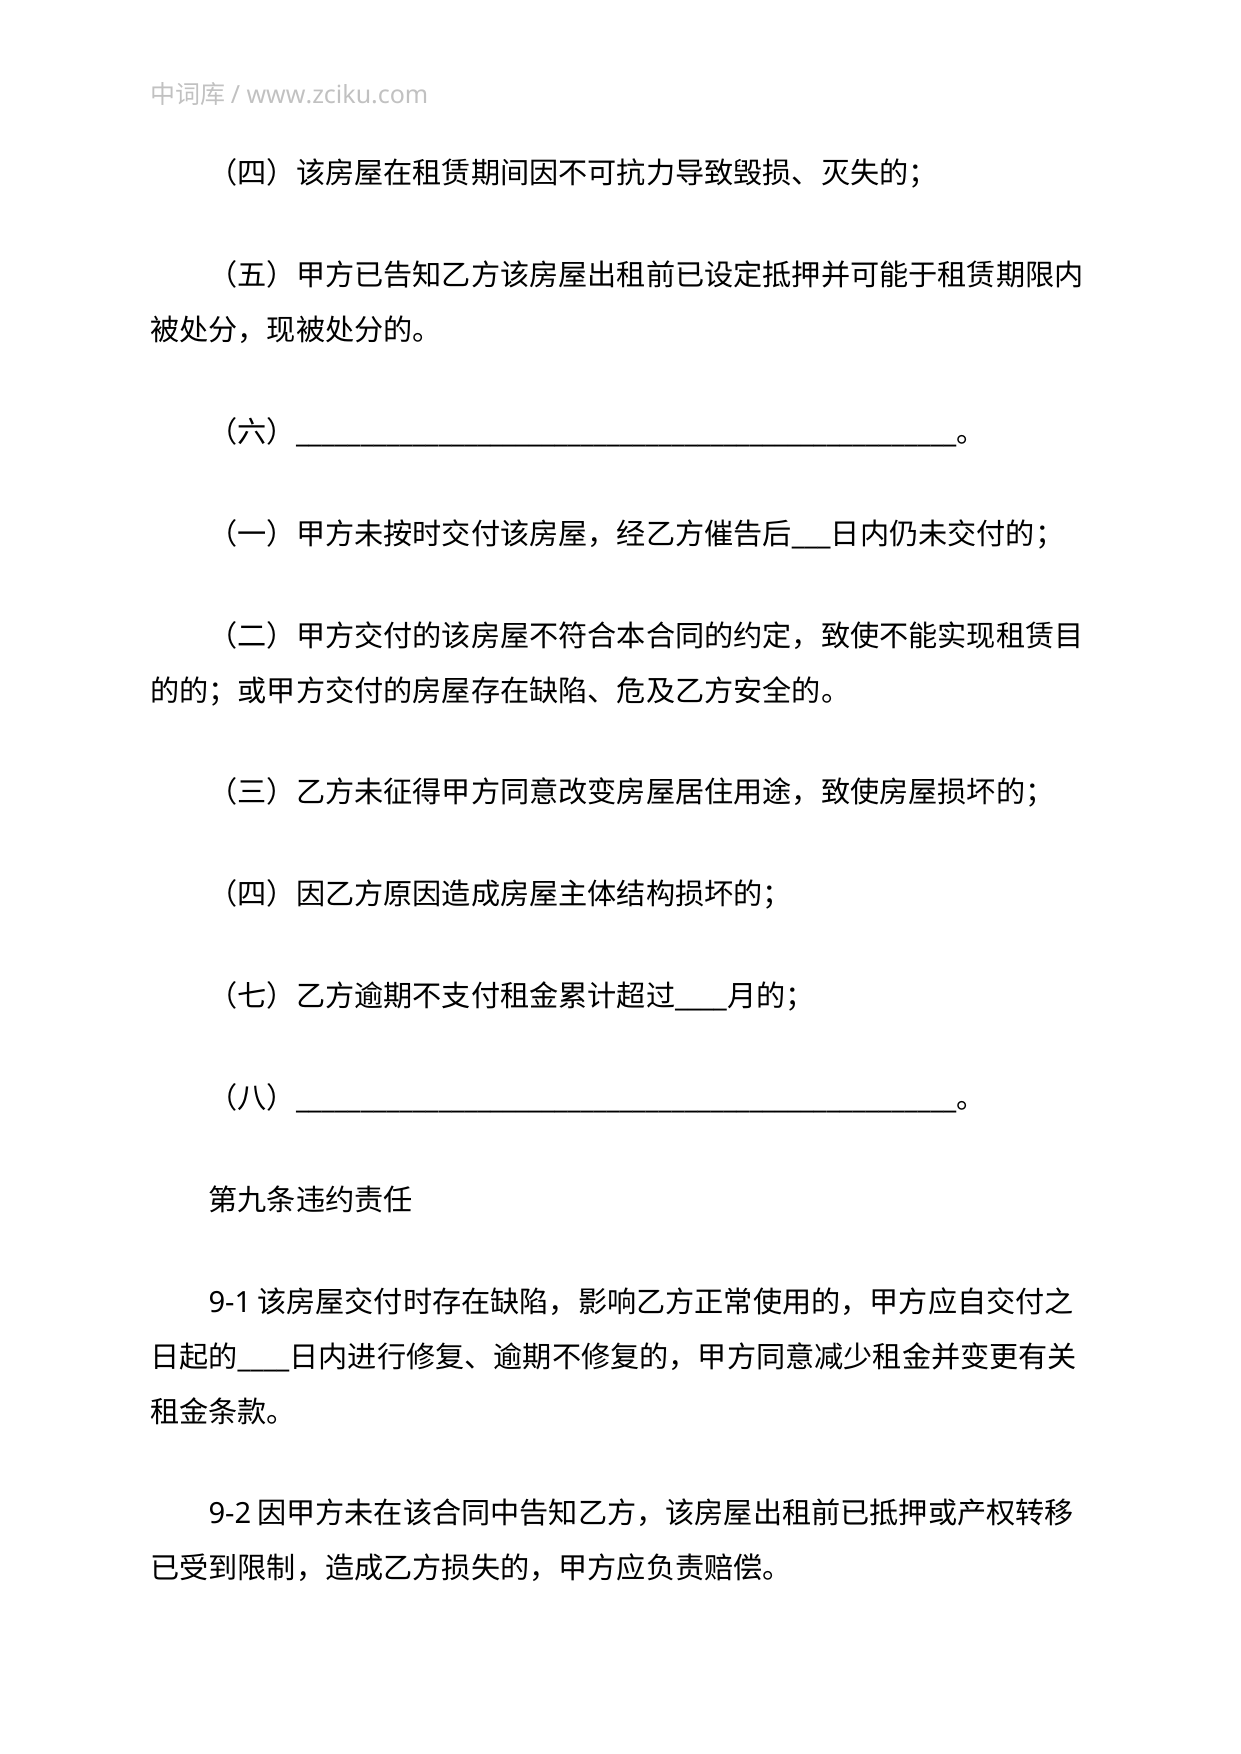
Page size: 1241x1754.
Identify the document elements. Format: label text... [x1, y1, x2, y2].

text （七）乙方逾期不支付租金累计超过____月的； [150, 973, 1090, 1015]
text （四）该房屋在租赁期间因不可抗力导致毁损、灭失的； [150, 150, 1090, 192]
text （一）甲方未按时交付该房屋，经乙方催告后___日内仍未交付的； [150, 510, 1090, 553]
text （六）___________________________________________________。 [150, 408, 1090, 451]
text 9-2因甲方未在该合同中告知乙方，该房屋出租前已抵押或产权转移已受到限制，造成乙方损失的，甲方应负责赔偿。 [150, 1490, 1090, 1587]
text 9-1该房屋交付时存在缺陷，影响乙方正常使用的，甲方应自交付之日起的____日内进行修复、逾期不修复的，甲方同意减少租金并变更有关租金条款。 [150, 1278, 1090, 1431]
text （四）因乙方原因造成房屋主体结构损坏的； [150, 871, 1090, 913]
text （五）甲方已告知乙方该房屋出租前已设定抵押并可能于租赁期限内被处分，现被处分的。 [150, 252, 1090, 349]
text （二）甲方交付的该房屋不符合本合同的约定，致使不能实现租赁目的的；或甲方交付的房屋存在缺陷、危及乙方安全的。 [150, 612, 1090, 709]
text 第九条违约责任 [150, 1177, 1090, 1219]
text （三）乙方未征得甲方同意改变房屋居住用途，致使房屋损坏的； [150, 769, 1090, 811]
text （八）___________________________________________________。 [150, 1074, 1090, 1117]
